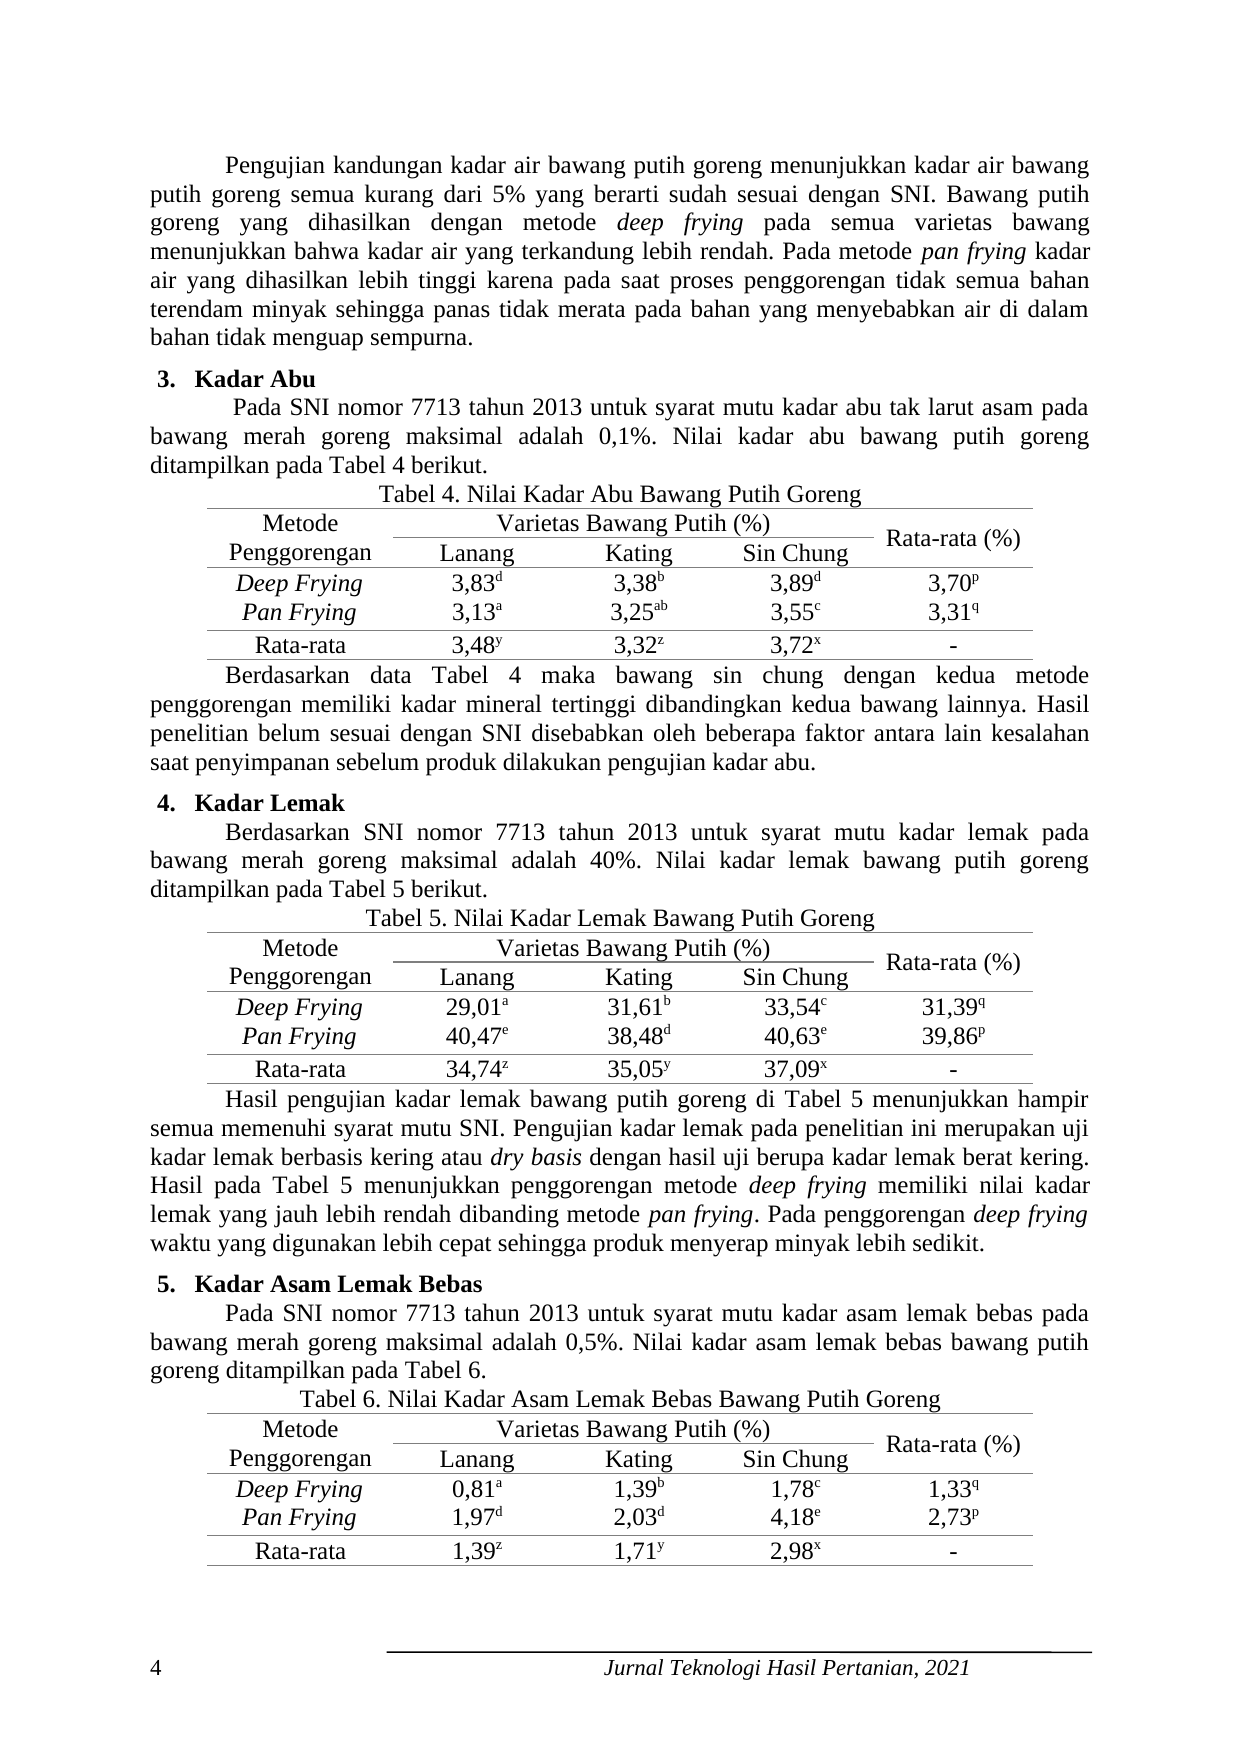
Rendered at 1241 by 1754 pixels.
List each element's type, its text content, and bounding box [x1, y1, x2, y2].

table_cell 3,38b 3,25ab [560, 568, 717, 629]
table_header Rata-rata (%) [874, 509, 1033, 567]
table_header Varietas Bawang Putih (%) [393, 933, 873, 961]
table_cell Lanang [393, 963, 560, 991]
table_cell 2,98x [717, 1536, 873, 1565]
table_cell Sin Chung [717, 1444, 873, 1473]
table_cell 3,89d 3,55c [717, 568, 873, 629]
table_cell 0,81a 1,97d [393, 1474, 560, 1535]
table_cell 1,33q 2,73p [874, 1474, 1033, 1535]
table_cell 3,70p 3,31q [874, 568, 1033, 629]
table_cell 31,61b 38,48d [560, 992, 717, 1053]
list Kadar Lemak [157, 788, 1090, 817]
table_cell Sin Chung [717, 538, 873, 567]
table_cell Lanang [393, 538, 560, 567]
text Tabel 4. Nilai Kadar Abu Bawang Putih Goreng [150, 479, 1090, 507]
text Pada SNI nomor 7713 tahun 2013 untuk syarat mutu kadar asam lemak bebas pada bawang merah goreng maksimal adalah 0,5%. Nilai kadar asam lemak bebas bawang putih goreng ditampilkan pada Tabel 6. [150, 1298, 1090, 1384]
table_cell - [874, 1536, 1033, 1565]
table_header Varietas Bawang Putih (%) [393, 1414, 873, 1443]
table_cell 3,72x [717, 631, 873, 659]
table_cell 1,39b 2,03d [560, 1474, 717, 1535]
table_cell Kating [560, 963, 717, 991]
table_cell Lanang [393, 1444, 560, 1473]
text Tabel 6. Nilai Kadar Asam Lemak Bebas Bawang Putih Goreng [150, 1384, 1090, 1413]
table_cell 29,01a 40,47e [393, 992, 560, 1053]
table_cell Deep Frying Pan Frying [207, 1474, 393, 1535]
text Pengujian kandungan kadar air bawang putih goreng menunjukkan kadar air bawang putih goreng semua kurang dari 5% yang berarti sudah sesuai dengan SNI. Bawang putih goreng yang dihasilkan dengan metode deep frying pada semua varietas bawang menunjukkan bahwa kadar air yang terkandung lebih rendah. Pada metode pan frying kadar air yang dihasilkan lebih tinggi karena pada saat proses penggorengan tidak semua bahan terendam minyak sehingga panas tidak merata pada bahan yang menyebabkan air di dalam bahan tidak menguap sempurna. [150, 150, 1090, 351]
table_cell Deep Frying Pan Frying [207, 568, 393, 629]
table_cell 33,54c 40,63e [717, 992, 873, 1053]
table_cell Deep Frying Pan Frying [207, 992, 393, 1053]
table_cell 1,39z [393, 1536, 560, 1565]
table_cell 1,71y [560, 1536, 717, 1565]
table_cell 1,78c 4,18e [717, 1474, 873, 1535]
text Hasil pengujian kadar lemak bawang putih goreng di Tabel 5 menunjukkan hampir semua memenuhi syarat mutu SNI. Pengujian kadar lemak pada penelitian ini merupakan uji kadar lemak berbasis kering atau dry basis dengan hasil uji berupa kadar lemak berat kering. Hasil pada Tabel 5 menunjukkan penggorengan metode deep frying memiliki nilai kadar lemak yang jauh lebih rendah dibanding metode pan frying. Pada penggorengan deep frying waktu yang digunakan lebih cepat sehingga produk menyerap minyak lebih sedikit. [150, 1084, 1090, 1257]
list Kadar Asam Lemak Bebas [157, 1269, 1090, 1298]
table_cell Sin Chung [717, 963, 873, 991]
text Pada SNI nomor 7713 tahun 2013 untuk syarat mutu kadar abu tak larut asam pada bawang merah goreng maksimal adalah 0,1%. Nilai kadar abu bawang putih goreng ditampilkan pada Tabel 4 berikut. [150, 392, 1090, 479]
table_cell - [874, 1055, 1033, 1083]
table_cell Rata-rata [207, 631, 393, 659]
table_cell 37,09x [717, 1055, 873, 1083]
table_header Varietas Bawang Putih (%) [393, 509, 873, 537]
table_cell 3,48y [393, 631, 560, 659]
table_cell 3,32z [560, 631, 717, 659]
table_cell 34,74z [393, 1055, 560, 1083]
table_cell 3,83d 3,13a [393, 568, 560, 629]
table_cell Rata-rata [207, 1536, 393, 1565]
table_header Metode Penggorengan [207, 933, 393, 991]
list Kadar Abu [157, 364, 1090, 392]
table_header Rata-rata (%) [874, 1414, 1033, 1473]
table_cell 35,05y [560, 1055, 717, 1083]
table_cell Rata-rata [207, 1055, 393, 1083]
table_header Metode Penggorengan [207, 509, 393, 567]
table_cell Kating [560, 538, 717, 567]
text Berdasarkan data Tabel 4 maka bawang sin chung dengan kedua metode penggorengan memiliki kadar mineral tertinggi dibandingkan kedua bawang lainnya. Hasil penelitian belum sesuai dengan SNI disebabkan oleh beberapa faktor antara lain kesalahan saat penyimpanan sebelum produk dilakukan pengujian kadar abu. [150, 660, 1090, 775]
text Tabel 5. Nilai Kadar Lemak Bawang Putih Goreng [150, 903, 1090, 932]
text Berdasarkan SNI nomor 7713 tahun 2013 untuk syarat mutu kadar lemak pada bawang merah goreng maksimal adalah 40%. Nilai kadar lemak bawang putih goreng ditampilkan pada Tabel 5 berikut. [150, 817, 1090, 903]
table_header Metode Penggorengan [207, 1414, 393, 1473]
table_cell 31,39q 39,86p [874, 992, 1033, 1053]
table_header Rata-rata (%) [874, 933, 1033, 991]
table_cell - [874, 631, 1033, 659]
table_cell Kating [560, 1444, 717, 1473]
